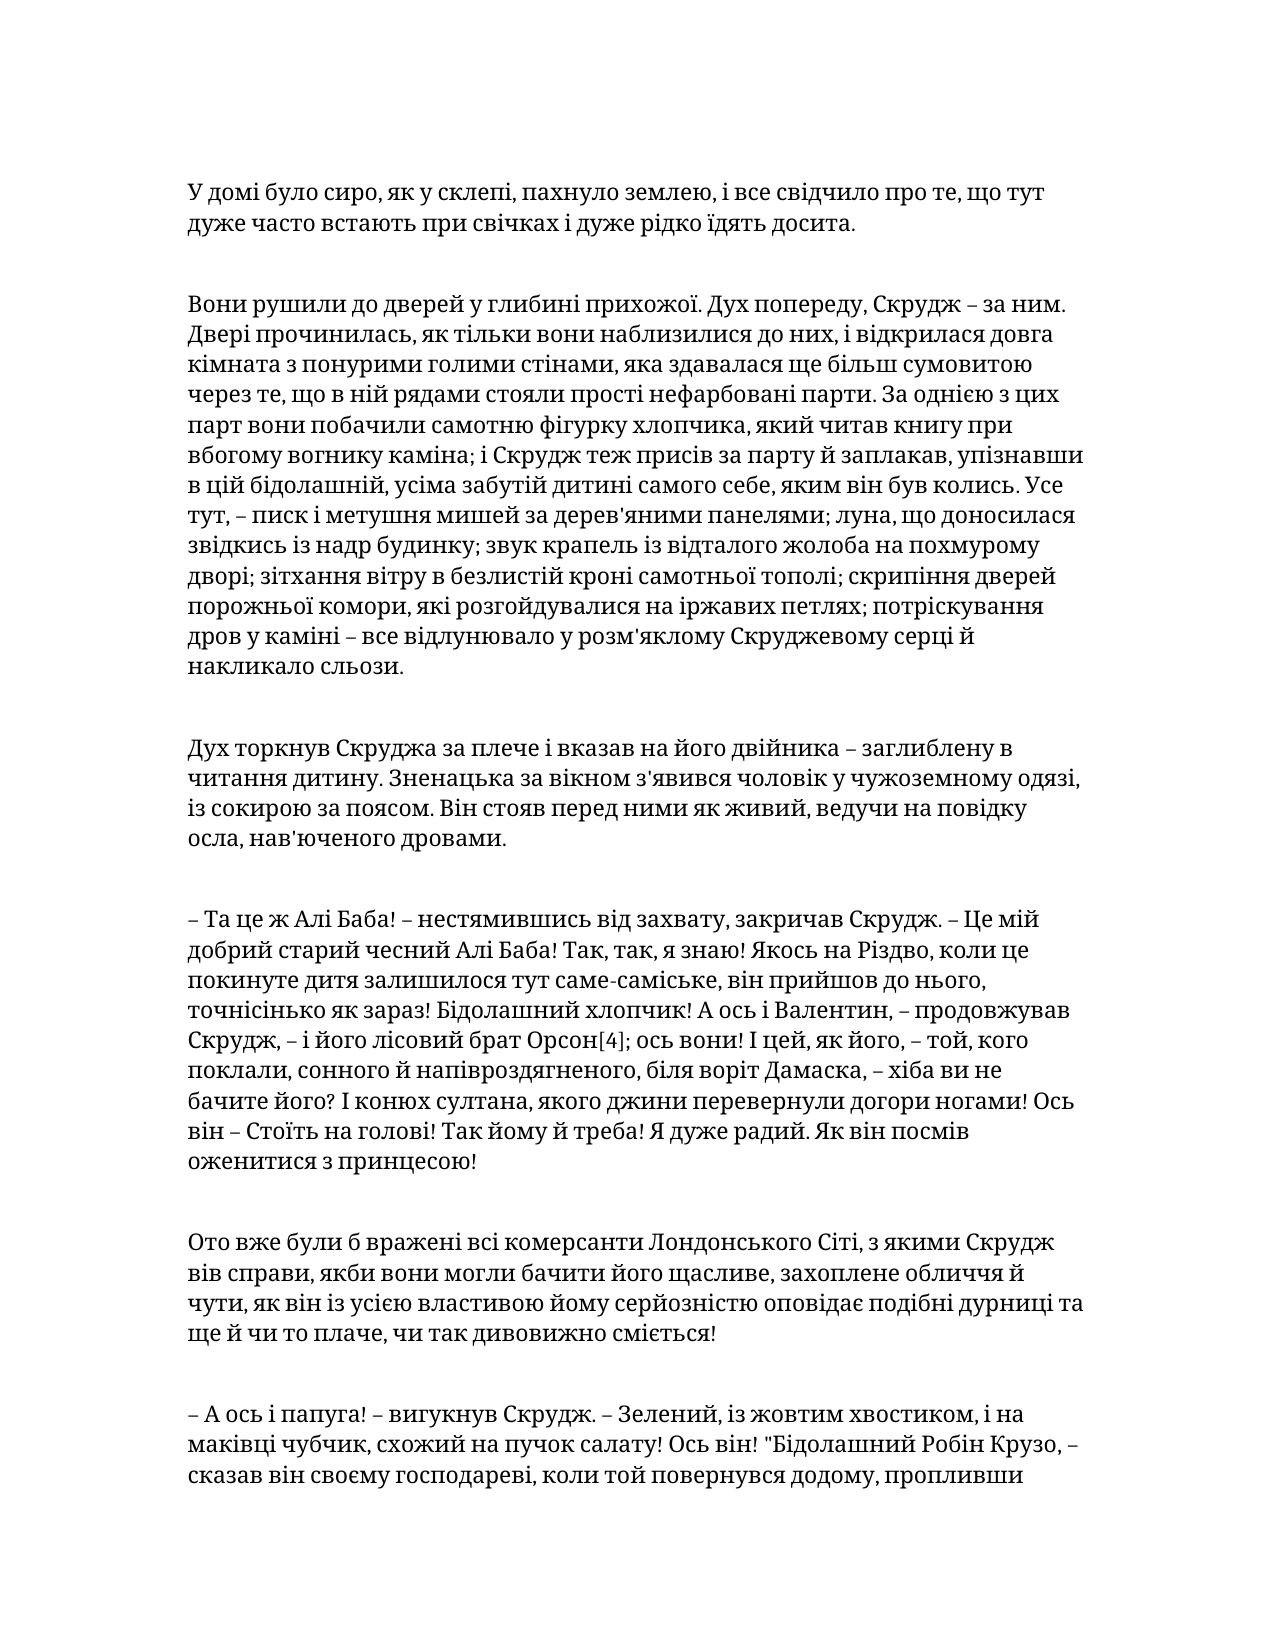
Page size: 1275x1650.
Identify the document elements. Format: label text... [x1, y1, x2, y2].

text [187, 1372, 1087, 1489]
text Дух торкнув Скруджа за плече і вказав на його двійника – заглиблену в читання дитину. Зненацька за вікном з'явився чоловік у чужоземному одязі, із сокирою за поясом. Він стояв перед ними як живий, ведучи на повідку осла, нав'юченого дровами. [187, 705, 1087, 852]
text Ото вже були б вражені всі комерсанти Лондонського Сіті, з якими Скрудж вів справи, якби вони могли бачити його щасливе, захоплене обличчя й чути, як він із усією властивою йому серйозністю оповідає подібні дурниці та ще й чи то плаче, чи так дивовижно сміється! [187, 1200, 1087, 1347]
text Вони рушили до дверей у глибині прихожої. Дух попереду, Скрудж – за ним. Двері прочинилась, як тільки вони наблизилися до них, і відкрилася довга кімната з понурими голими стінами, яка здавалася ще більш сумовитою через те, що в ній рядами стояли прості нефарбовані парти. За однією з цих парт вони побачили самотню фігурку хлопчика, який читав книгу при вбогому вогнику каміна; і Скрудж теж присів за парту й заплакав, упізнавши в цій бідолашній, усіма забутій дитині самого себе, яким він був колись. Усе тут, – писк і метушня мишей за дерев'яними панелями; луна, що доносилася звідкись із надр будинку; звук крапель із відталого жолоба на похмурому дворі; зітхання вітру в безлистій кроні самотньої тополі; скрипіння дверей порожньої комори, які розгойдувалися на іржавих петлях; потріскування дров у каміні – все відлунювало у розм'яклому Скруджевому серці й накликало сльози. [187, 261, 1087, 681]
text – Та це ж Алі Баба! – нестямившись від захвату, закричав Скрудж. – Це мій добрий старий чесний Алі Баба! Так, так, я знаю! Якось на Різдво, коли це покинуте дитя залишилося тут саме-саміське, він прийшов до нього, точнісінько як зараз! Бідолашний хлопчик! А ось і Валентин, – продовжував Скрудж, – і його лісовий брат Орсон[4]; ось вони! І цей, як його, – той, кого поклали, сонного й напівроздягненого, біля воріт Дамаска, – хіба ви не бачите його? І конюх султана, якого джини перевернули догори ногами! Ось він – Стоїть на голові! Так йому й треба! Я дуже радий. Як він посмів оженитися з принцесою! [187, 877, 1087, 1175]
text У домі було сиро, як у склепі, пахнуло землею, і все свідчило про те, що тут дуже часто встають при свічках і дуже рідко їдять досита. [187, 150, 1087, 237]
